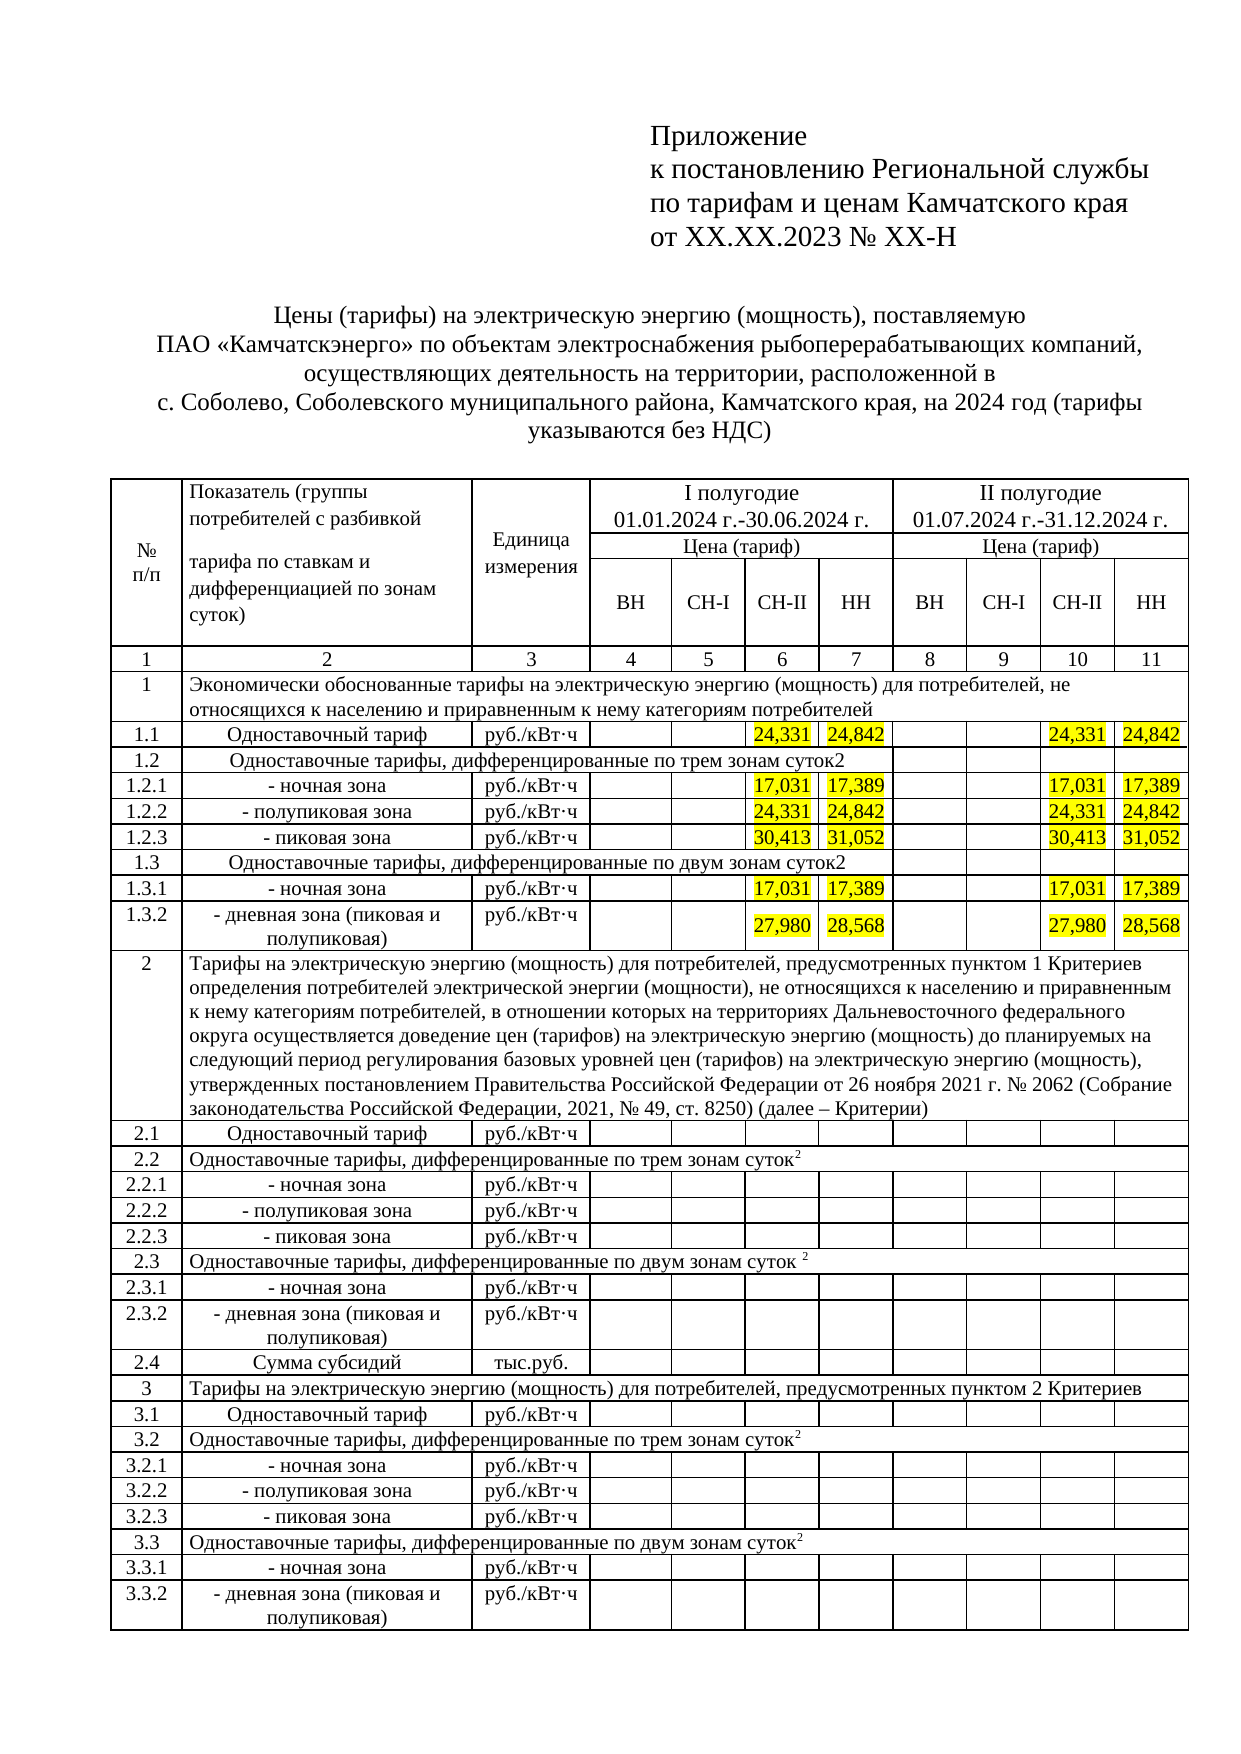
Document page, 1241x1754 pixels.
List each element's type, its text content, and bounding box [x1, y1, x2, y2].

table_cell [746, 1478, 818, 1502]
table_cell [672, 1198, 744, 1222]
table_cell [819, 1121, 892, 1145]
table_cell руб./кВт·ч [473, 902, 589, 949]
table_cell [967, 876, 1040, 900]
table_cell СН-II [746, 559, 818, 645]
table_cell руб./кВт·ч [473, 1504, 589, 1528]
table_cell [1041, 1478, 1114, 1502]
table_cell [672, 1478, 744, 1502]
table_cell тыс.руб. [473, 1350, 589, 1374]
table_cell Тарифы на электрическую энергию (мощность) для потребителей, предусмотренных пунктом 2 Критериев [183, 1376, 1188, 1400]
table_cell [894, 748, 966, 772]
table_cell [591, 799, 671, 823]
table_cell [746, 1301, 818, 1349]
table_cell - полупиковая зона [183, 799, 471, 823]
table_cell [894, 1121, 966, 1145]
table_cell [967, 1301, 1040, 1349]
table_cell - ночная зона [183, 1172, 471, 1196]
text с. Соболево, Соболевского муниципального района, Камчатского края, на 2024 год (тарифы указываются без НДС) [148, 387, 1152, 444]
table_cell [746, 1275, 818, 1299]
table_cell [820, 1275, 892, 1299]
table_cell [1041, 1301, 1114, 1349]
table_cell [820, 1172, 892, 1196]
table_cell [591, 876, 671, 900]
table_cell [894, 850, 966, 874]
table_cell Одноставочный тариф [183, 1121, 471, 1145]
table_cell [672, 799, 745, 823]
table_cell [820, 1478, 892, 1502]
table_cell [672, 1224, 744, 1248]
table_cell [591, 1224, 671, 1248]
table_cell 2 [183, 647, 471, 671]
table_cell - ночная зона [183, 1275, 471, 1299]
table_cell [893, 722, 966, 746]
table_cell 8 [894, 647, 966, 671]
table_cell [672, 876, 745, 900]
table_cell руб./кВт·ч [473, 1453, 589, 1477]
table_cell - ночная зона [183, 876, 471, 900]
table_cell [746, 1504, 818, 1528]
table_cell [1115, 1198, 1188, 1222]
table_cell СН-I [967, 559, 1040, 645]
table_cell [967, 1581, 1040, 1629]
table_cell [967, 722, 1040, 746]
table_cell [746, 1350, 818, 1374]
table_cell [746, 1453, 818, 1477]
table_cell 1.1 [112, 722, 181, 746]
table_cell [894, 1301, 966, 1349]
table_cell [672, 722, 745, 746]
table_cell [672, 1453, 744, 1477]
table_cell [967, 902, 1040, 949]
table_cell 2.2 [112, 1147, 181, 1171]
table_cell [746, 1555, 818, 1579]
table_cell [591, 1555, 671, 1579]
table_cell руб./кВт·ч [473, 1555, 589, 1579]
table_cell Одноставочный тариф [183, 1402, 471, 1426]
table_header Единица измерения [473, 480, 589, 645]
table_cell [672, 1275, 744, 1299]
table_cell 7 [820, 647, 892, 671]
table_header Показатель (группы потребителей с разбивкой тарифа по ставкам и дифференциацией по зонам суток) [183, 480, 471, 645]
table_cell 2.3.2 [112, 1301, 181, 1349]
table_cell Сумма субсидий [183, 1350, 471, 1374]
table_cell [746, 1172, 818, 1196]
table_cell [591, 1402, 671, 1426]
table_cell [672, 825, 745, 849]
table_cell [1041, 1275, 1114, 1299]
table_cell [1041, 1402, 1114, 1426]
table_cell 10 [1041, 647, 1114, 671]
table_cell [1041, 1350, 1114, 1374]
table_cell 2.3.1 [112, 1275, 181, 1299]
table_cell 2 [112, 951, 181, 1119]
table_cell [967, 1504, 1040, 1528]
table_cell [820, 1301, 892, 1349]
table_cell [672, 773, 745, 797]
table_cell [1115, 1504, 1188, 1528]
table_cell 27,980 [1041, 902, 1114, 949]
table_cell - полупиковая зона [183, 1478, 471, 1502]
table_cell [672, 1581, 744, 1629]
table_cell 3.3 [112, 1530, 181, 1554]
text Цены (тарифы) на электрическую энергию (мощность), поставляемую [148, 301, 1152, 329]
table_cell [1115, 850, 1188, 874]
table_cell [1041, 1555, 1114, 1579]
table_cell [746, 1121, 818, 1145]
table_cell [591, 902, 671, 949]
table_cell [820, 1402, 892, 1426]
table_cell Одноставочные тарифы, дифференцированные по двум зонам суток2 [183, 1530, 1188, 1554]
table_cell [967, 773, 1040, 797]
table_cell 3.2.1 [112, 1453, 181, 1477]
table_cell [967, 1555, 1040, 1579]
table_cell [894, 1172, 966, 1196]
table_cell руб./кВт·ч [473, 825, 589, 849]
table_cell 1.3 [112, 850, 181, 874]
table_cell [1115, 1301, 1188, 1349]
table_cell - дневная зона (пиковая и полупиковая) [183, 1581, 471, 1629]
table_cell [1041, 850, 1114, 874]
table_cell [894, 825, 966, 849]
table_cell [672, 1555, 744, 1579]
table_cell [894, 1504, 966, 1528]
table_cell [1115, 1121, 1188, 1145]
table_cell [591, 1504, 671, 1528]
table_cell [672, 902, 745, 949]
table_cell - ночная зона [183, 1555, 471, 1579]
table_cell - пиковая зона [183, 1504, 471, 1528]
table_cell [672, 1121, 745, 1145]
table_cell [746, 1198, 818, 1222]
table_cell 2.2.2 [112, 1198, 181, 1222]
table_cell [894, 1350, 966, 1374]
table_cell руб./кВт·ч [473, 1121, 589, 1145]
table_cell руб./кВт·ч [473, 1478, 589, 1502]
table_cell [820, 1555, 892, 1579]
table_cell 1.2 [112, 748, 181, 772]
table_cell [967, 1224, 1040, 1248]
table_cell [672, 1301, 744, 1349]
table_cell ВН [894, 559, 966, 645]
table_cell [746, 1402, 818, 1426]
table_cell - дневная зона (пиковая и полупиковая) [183, 902, 471, 949]
table_cell [1115, 746, 1188, 772]
table_cell - ночная зона [183, 1453, 471, 1477]
table_cell [672, 1402, 744, 1426]
table_cell [672, 1172, 744, 1196]
table_cell [1041, 1224, 1114, 1248]
table_cell [1115, 1172, 1188, 1196]
table_cell [591, 1275, 671, 1299]
table_cell Экономически обоснованные тарифы на электрическую энергию (мощность) для потребителей, не относящихся к населению и приравненным к нему категориям потребителей [183, 672, 1188, 721]
table_cell 1.2.3 [112, 825, 181, 849]
table_cell [1115, 1402, 1188, 1426]
table_cell СН-I [672, 559, 744, 645]
table_cell [820, 1350, 892, 1374]
table_cell [967, 850, 1040, 874]
table_cell [894, 799, 966, 823]
table_cell [967, 1478, 1040, 1502]
table_cell [894, 1275, 966, 1299]
table_cell 3 [112, 1376, 181, 1400]
table_cell [746, 1581, 818, 1629]
table_cell [894, 1402, 966, 1426]
table_cell - пиковая зона [183, 1224, 471, 1248]
table_header № п/п [112, 480, 181, 645]
table_cell [967, 748, 1040, 772]
table_cell 3.1 [112, 1402, 181, 1426]
table_cell [894, 773, 966, 797]
table_cell руб./кВт·ч [473, 1198, 589, 1222]
table_cell руб./кВт·ч [473, 1275, 589, 1299]
table_cell руб./кВт·ч [473, 1402, 589, 1426]
table_cell [967, 1350, 1040, 1374]
table_cell руб./кВт·ч [473, 1581, 589, 1629]
table_cell [746, 1224, 818, 1248]
table_cell [820, 1198, 892, 1222]
table_cell [1115, 1350, 1188, 1374]
table_cell [967, 799, 1040, 823]
table_header II полугодие 01.07.2024 г.-31.12.2024 г. [894, 480, 1188, 532]
table_cell [894, 1224, 966, 1248]
table_cell 2.3 [112, 1249, 181, 1273]
table_cell руб./кВт·ч [473, 799, 589, 823]
table_cell 4 [591, 647, 671, 671]
table_cell 28,568 [819, 902, 892, 949]
table_cell Одноставочные тарифы, дифференцированные по трем зонам суток2 [183, 1147, 1188, 1171]
table_cell [1041, 1453, 1114, 1477]
table_cell [591, 825, 671, 849]
table_cell [591, 1478, 671, 1502]
table_cell руб./кВт·ч [473, 773, 589, 797]
table_cell Одноставочные тарифы, дифференцированные по двум зонам суток2 [183, 850, 892, 874]
table_cell [820, 1581, 892, 1629]
table_cell Цена (тариф) [591, 534, 892, 558]
table_cell Цена (тариф) [894, 534, 1188, 558]
table_cell руб./кВт·ч [473, 1224, 589, 1248]
table_cell 3 [473, 647, 589, 671]
table_cell [820, 1453, 892, 1477]
table_cell [1041, 1172, 1114, 1196]
table_cell 9 [967, 647, 1040, 671]
table_cell 3.2.2 [112, 1478, 181, 1502]
table_cell [672, 1504, 744, 1528]
table_cell [591, 1172, 671, 1196]
table_cell - пиковая зона [183, 825, 471, 849]
table_cell Одноставочные тарифы, дифференцированные по трем зонам суток2 [183, 1427, 1188, 1451]
table_cell - полупиковая зона [183, 1198, 471, 1222]
table_cell 2.2.3 [112, 1224, 181, 1248]
table_cell [894, 1581, 966, 1629]
table_cell Тарифы на электрическую энергию (мощность) для потребителей, предусмотренных пунктом 1 Критериев определения потребителей электрической энергии (мощности), не относящихся к населению и приравненным к нему категориям потребителей, в отношении которых на территориях Дальневосточного федерального округа осуществляется доведение цен (тарифов) на электрическую энергию (мощность) до планируемых на следующий период регулирования базовых уровней цен (тарифов) на электрическую энергию (мощность), утвержденных постановлением Правительства Российской Федерации от 26 ноября 2021 г. № 2062 (Собрание законодательства Российской Федерации, 2021, № 49, ст. 8250) (далее – Критерии) [183, 951, 1188, 1119]
table_cell [820, 1504, 892, 1528]
table_cell 5 [672, 647, 744, 671]
table_cell 3.2.3 [112, 1504, 181, 1528]
table_cell 2.4 [112, 1350, 181, 1374]
table_cell [591, 1301, 671, 1349]
table_cell СН-II [1041, 559, 1114, 645]
table_cell [967, 825, 1040, 849]
table_cell [1115, 1275, 1188, 1299]
table_cell [1041, 1198, 1114, 1222]
table_cell [1115, 1224, 1188, 1248]
table_cell НН [820, 559, 892, 645]
table_cell [1115, 1478, 1188, 1502]
table_cell [1041, 1121, 1114, 1145]
table_cell [1041, 1504, 1114, 1528]
table_cell 2.1 [112, 1121, 181, 1145]
table_cell - ночная зона [183, 773, 471, 797]
table_cell Одноставочные тарифы, дифференцированные по двум зонам суток 2 [183, 1249, 1188, 1273]
table_cell 3.3.2 [112, 1581, 181, 1629]
table_cell [591, 1121, 671, 1145]
table_cell [591, 722, 671, 746]
table_cell [967, 1172, 1040, 1196]
table_cell [967, 1121, 1040, 1145]
table_cell руб./кВт·ч [473, 1172, 589, 1196]
table_cell [591, 773, 671, 797]
table_cell [672, 1350, 744, 1374]
table_cell руб./кВт·ч [473, 876, 589, 900]
table_cell [967, 1198, 1040, 1222]
table_cell [894, 902, 966, 949]
table_cell 1.2.2 [112, 799, 181, 823]
table_cell [1115, 1453, 1188, 1477]
table_cell [591, 1581, 671, 1629]
table_cell [967, 1453, 1040, 1477]
table_cell 28,568 [1115, 902, 1188, 949]
table_cell - дневная зона (пиковая и полупиковая) [183, 1301, 471, 1349]
table_cell 6 [746, 647, 818, 671]
table_cell руб./кВт·ч [473, 1301, 589, 1349]
table_cell Одноставочные тарифы, дифференцированные по трем зонам суток2 [183, 748, 892, 772]
table_cell 1 [112, 672, 181, 721]
table_cell [1115, 1581, 1188, 1629]
table_cell [1115, 1555, 1188, 1579]
text от ХХ.ХХ.2023 № ХХ-Н [650, 219, 1152, 252]
table_cell [967, 1275, 1040, 1299]
table_cell ВН [591, 559, 671, 645]
text Приложение [650, 118, 1152, 152]
table_cell 2.2.1 [112, 1172, 181, 1196]
table_cell 3.2 [112, 1427, 181, 1451]
table_cell 1 [112, 647, 181, 671]
table_cell Одноставочный тариф [183, 722, 471, 746]
table_cell [591, 1350, 671, 1374]
table_cell 3.3.1 [112, 1555, 181, 1579]
table_cell [820, 1224, 892, 1248]
table_cell 1.3.1 [112, 876, 181, 900]
table_header I полугодие 01.01.2024 г.-30.06.2024 г. [591, 480, 892, 532]
table_cell НН [1115, 559, 1188, 645]
table_cell [894, 876, 966, 900]
table_cell 1.2.1 [112, 773, 181, 797]
table_cell [1041, 1581, 1114, 1629]
table_cell [591, 1453, 671, 1477]
table_cell 1.3.2 [112, 902, 181, 949]
table_cell [894, 1198, 966, 1222]
table_cell 11 [1115, 647, 1188, 671]
table_cell [894, 1478, 966, 1502]
table_cell руб./кВт·ч [473, 722, 589, 746]
table_cell 27,980 [746, 902, 818, 949]
table_cell [1041, 748, 1114, 772]
table_cell [894, 1555, 966, 1579]
text к постановлению Региональной службы по тарифам и ценам Камчатского края [650, 152, 1152, 219]
table_cell [894, 1453, 966, 1477]
table_cell [967, 1402, 1040, 1426]
text ПАО «Камчатскэнерго» по объектам электроснабжения рыбоперерабатывающих компаний, осуществляющих деятельность на территории, расположенной в [148, 329, 1152, 387]
table_cell [591, 1198, 671, 1222]
